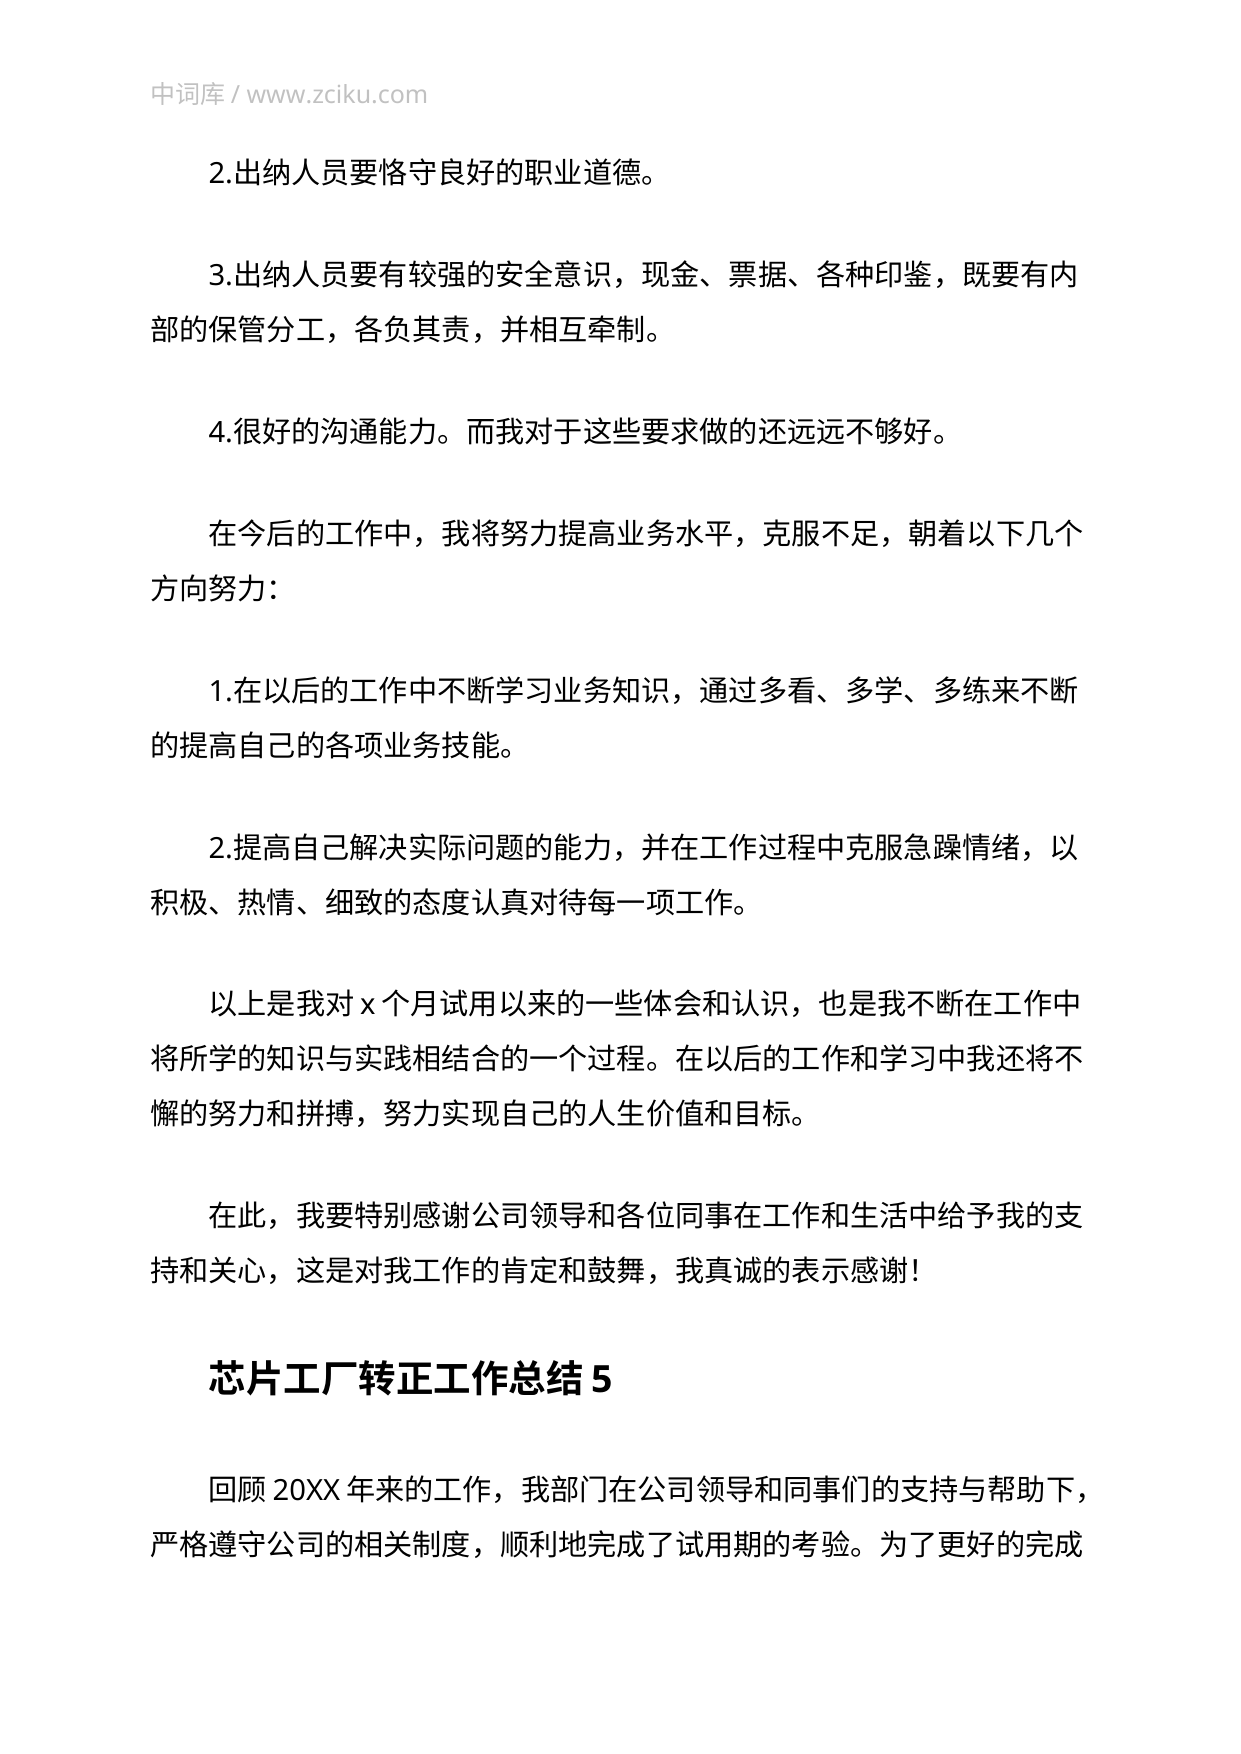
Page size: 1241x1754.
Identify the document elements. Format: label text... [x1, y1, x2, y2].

text 3.出纳人员要有较强的安全意识，现金、票据、各种印鉴，既要有内部的保管分工，各负其责，并相互牵制。 [150, 252, 1090, 349]
text 在此，我要特别感谢公司领导和各位同事在工作和生活中给予我的支持和关心，这是对我工作的肯定和鼓舞，我真诚的表示感谢！ [150, 1193, 1090, 1290]
text 2.出纳人员要恪守良好的职业道德。 [150, 150, 1090, 192]
text 4.很好的沟通能力。而我对于这些要求做的还远远不够好。 [150, 409, 1090, 451]
text 2.提高自己解决实际问题的能力，并在工作过程中克服急躁情绪，以积极、热情、细致的态度认真对待每一项工作。 [150, 824, 1090, 921]
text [150, 1467, 1090, 1564]
text 以上是我对x个月试用以来的一些体会和认识，也是我不断在工作中将所学的知识与实践相结合的一个过程。在以后的工作和学习中我还将不懈的努力和拼搏，努力实现自己的人生价值和目标。 [150, 981, 1090, 1133]
text 芯片工厂转正工作总结5 [150, 1349, 1090, 1404]
text 1.在以后的工作中不断学习业务知识，通过多看、多学、多练来不断的提高自己的各项业务技能。 [150, 667, 1090, 765]
text 在今后的工作中，我将努力提高业务水平，克服不足，朝着以下几个方向努力： [150, 511, 1090, 608]
